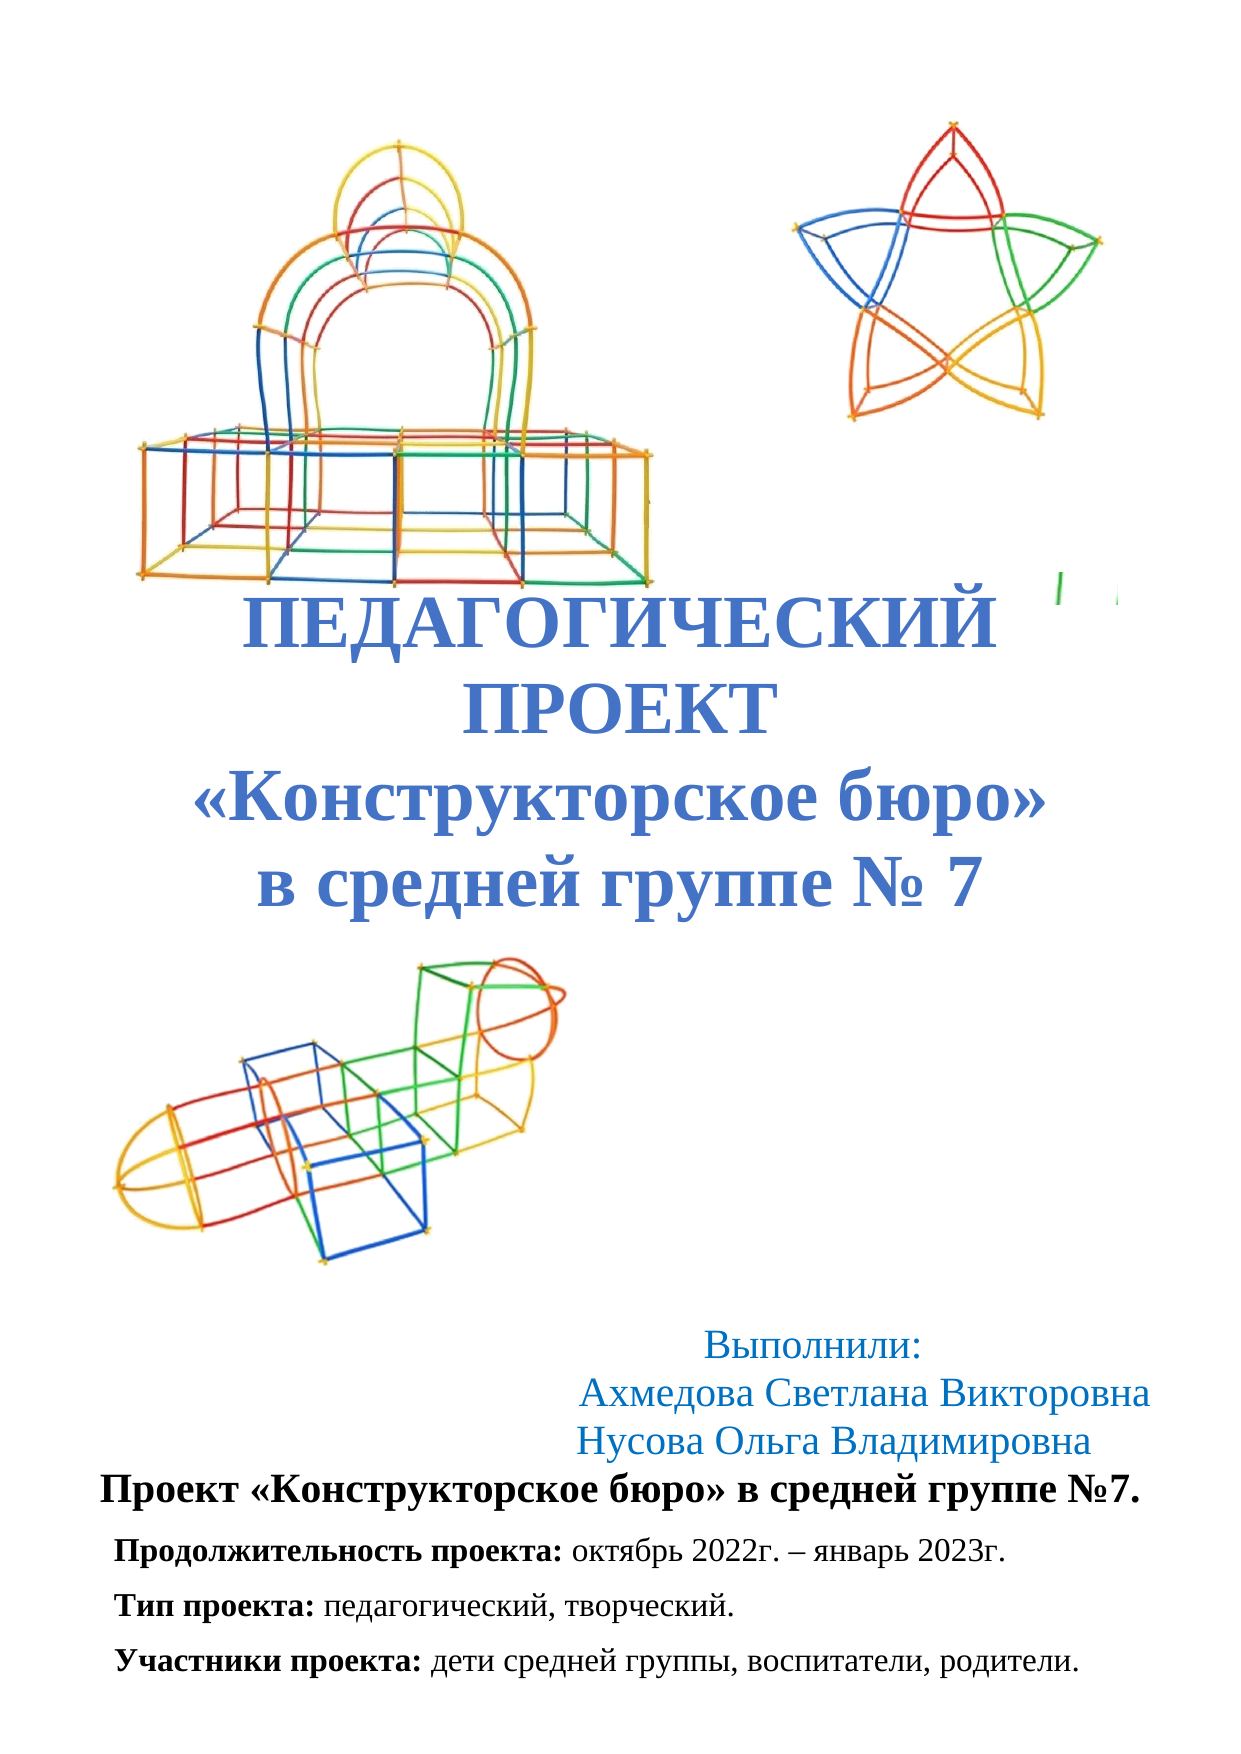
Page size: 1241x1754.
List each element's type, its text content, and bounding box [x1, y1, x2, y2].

text Продолжительность проекта: октябрь 2022г. – январь 2023г. [89, 1531, 1152, 1569]
text Нусова Ольга Владимировна [89, 1416, 1152, 1463]
text Ахмедова Светлана Викторовна [89, 1368, 1152, 1416]
text Тип проекта: педагогический, творческий. [89, 1586, 1152, 1624]
text Проект «Конструкторское бюро» в средней группе №7. [89, 1463, 1152, 1511]
text Участники проекта: дети средней группы, воспитатели, родители. [89, 1641, 1152, 1679]
text Выполнили: [89, 1320, 1152, 1368]
picture [110, 106, 1118, 605]
picture [88, 890, 574, 1292]
